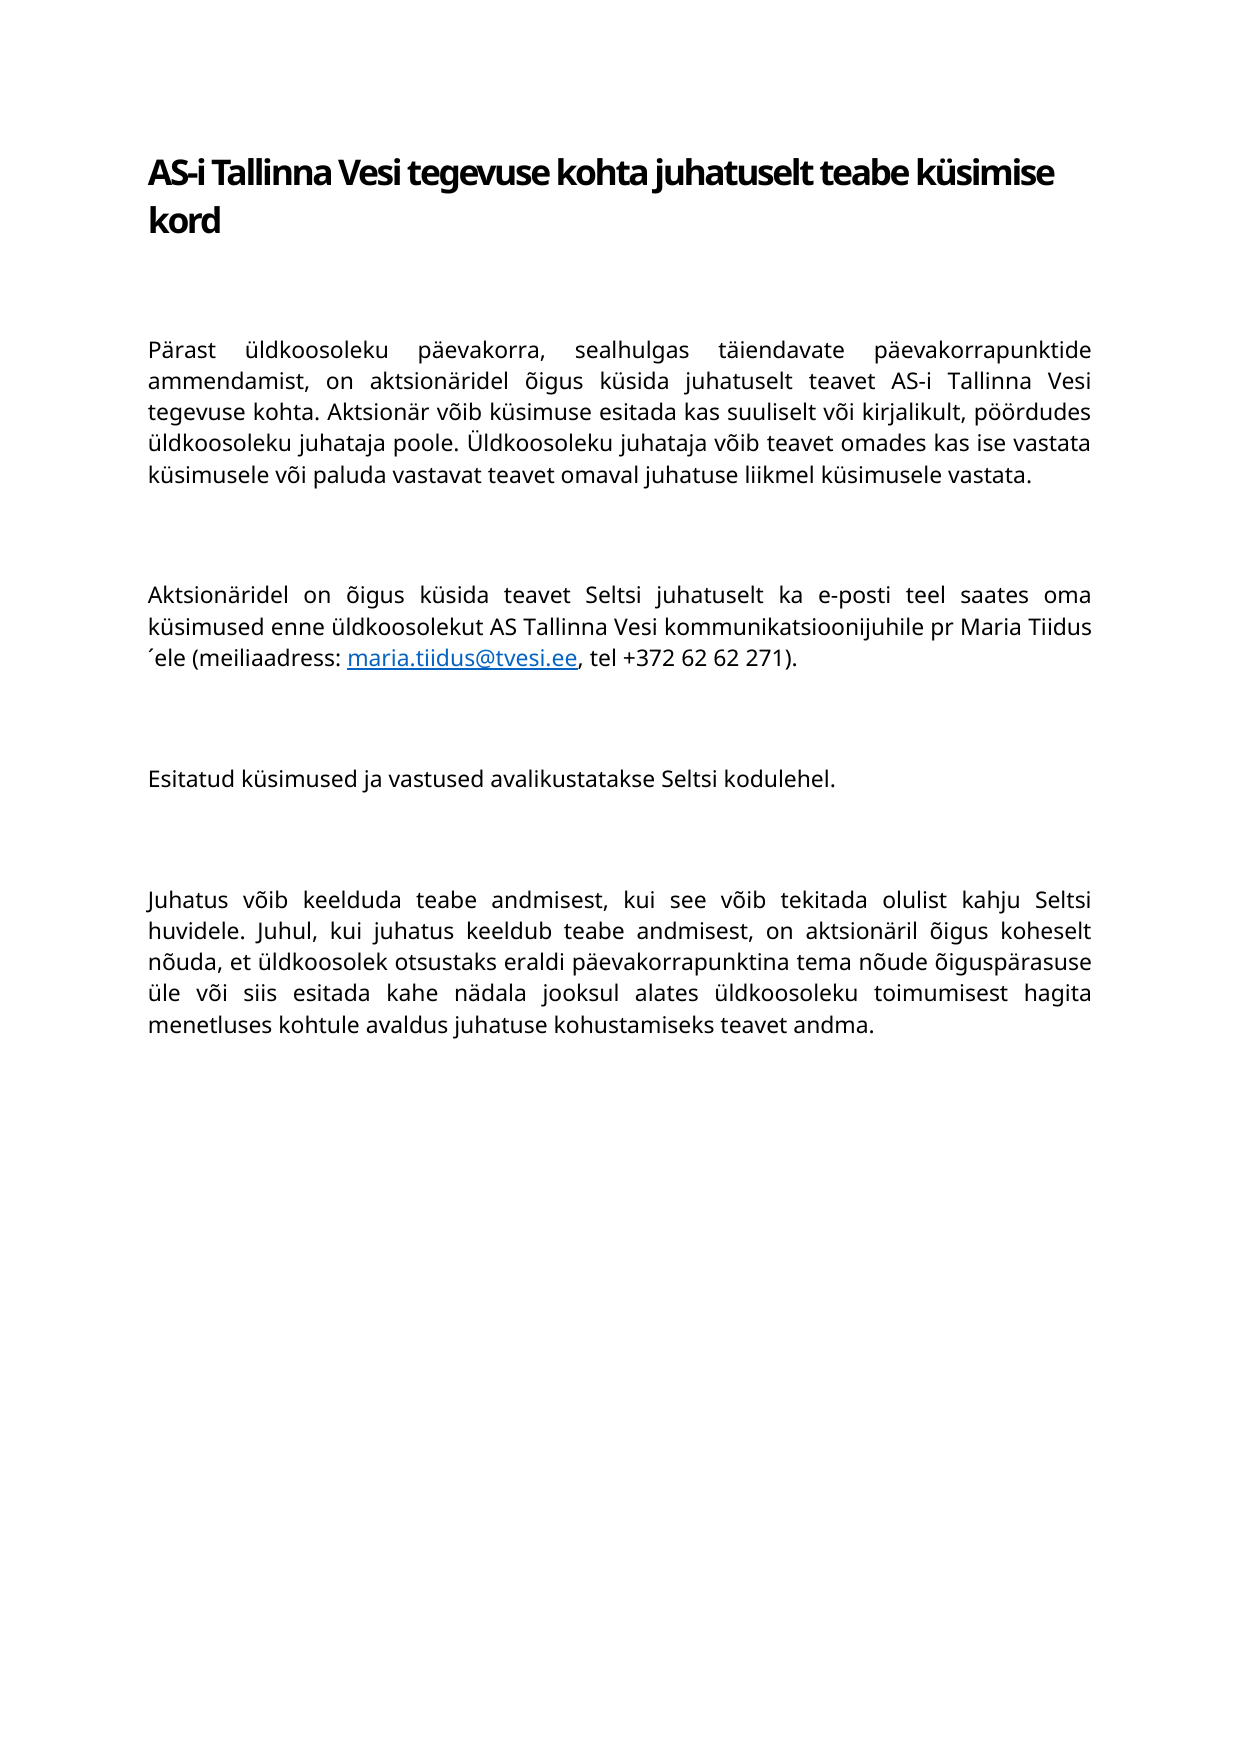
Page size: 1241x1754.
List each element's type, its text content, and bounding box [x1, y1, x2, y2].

text Esitatud küsimused ja vastused avalikustatakse Seltsi kodulehel. [148, 763, 1093, 794]
text AS-i Tallinna Vesi tegevuse kohta juhatuselt teabe küsimise kord [148, 148, 1093, 244]
text Juhatus võib keelduda teabe andmisest, kui see võib tekitada olulist kahju Seltsi huvidele. Juhul, kui juhatus keeldub teabe andmisest, on aktsionäril õigus koheselt nõuda, et üldkoosolek otsustaks eraldi päevakorrapunktina tema nõude õiguspärasuse üle või siis esitada kahe nädala jooksul alates üldkoosoleku toimumisest hagita menetluses kohtule avaldus juhatuse kohustamiseks teavet andma. [148, 884, 1093, 1040]
text Pärast üldkoosoleku päevakorra, sealhulgas täiendavate päevakorrapunktide ammendamist, on aktsionäridel õigus küsida juhatuselt teavet AS-i Tallinna Vesi tegevuse kohta. Aktsionär võib küsimuse esitada kas suuliselt või kirjalikult, pöördudes üldkoosoleku juhataja poole. Üldkoosoleku juhataja võib teavet omades kas ise vastata küsimusele või paluda vastavat teavet omaval juhatuse liikmel küsimusele vastata. [148, 334, 1093, 490]
text Aktsionäridel on õigus küsida teavet Seltsi juhatuselt ka e-posti teel saates oma küsimused enne üldkoosolekut AS Tallinna Vesi kommunikatsioonijuhile pr Maria Tiidus´ele (meiliaadress: maria.tiidus@tvesi.ee, tel +372 62 62 271). [148, 579, 1093, 673]
